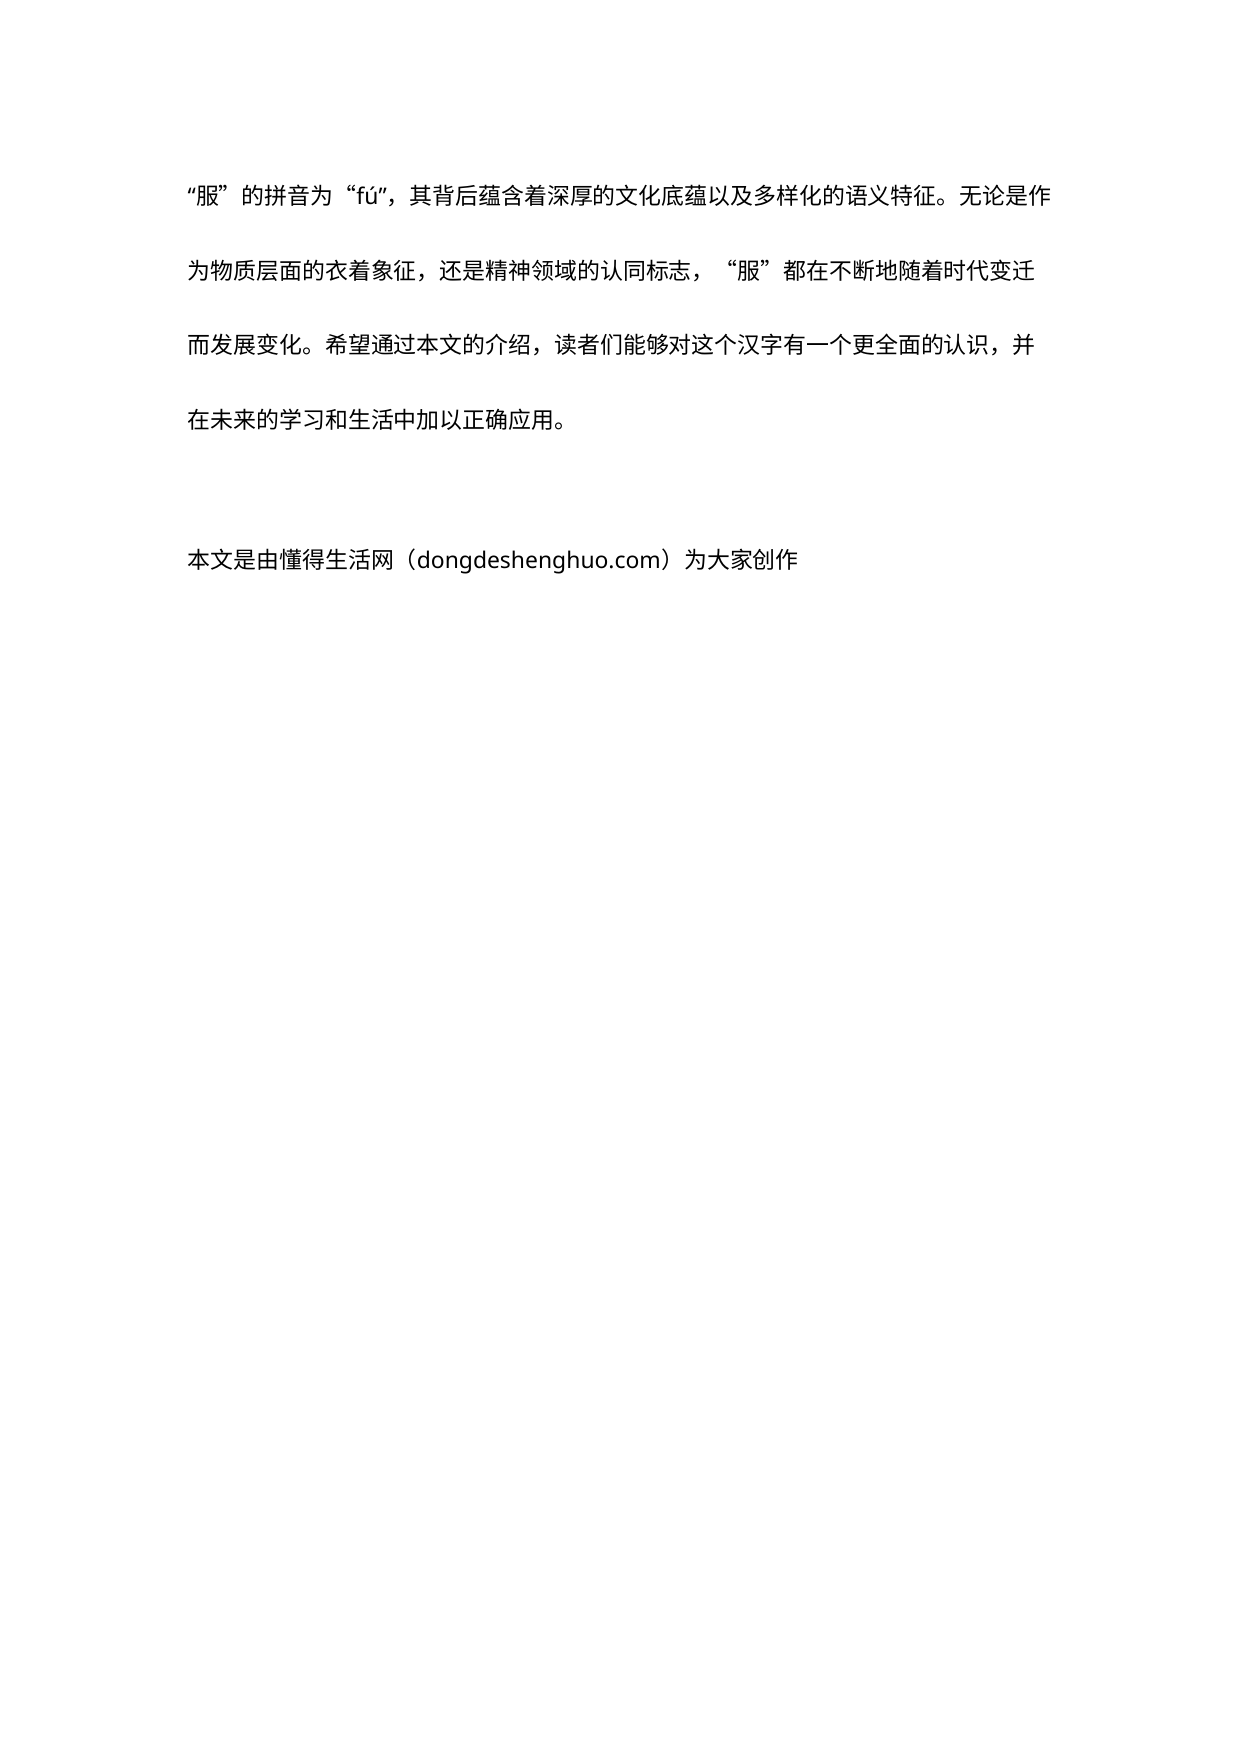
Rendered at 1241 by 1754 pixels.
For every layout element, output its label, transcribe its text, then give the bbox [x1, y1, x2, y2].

text 本文是由懂得生活网（dongdeshenghuo.com）为大家创作 [187, 526, 1053, 591]
text “服”的拼音为“fú”，其背后蕴含着深厚的文化底蕴以及多样化的语义特征。无论是作为物质层面的衣着象征，还是精神领域的认同标志，“服”都在不断地随着时代变迁而发展变化。希望通过本文的介绍，读者们能够对这个汉字有一个更全面的认识，并在未来的学习和生活中加以正确应用。 [187, 162, 1053, 451]
